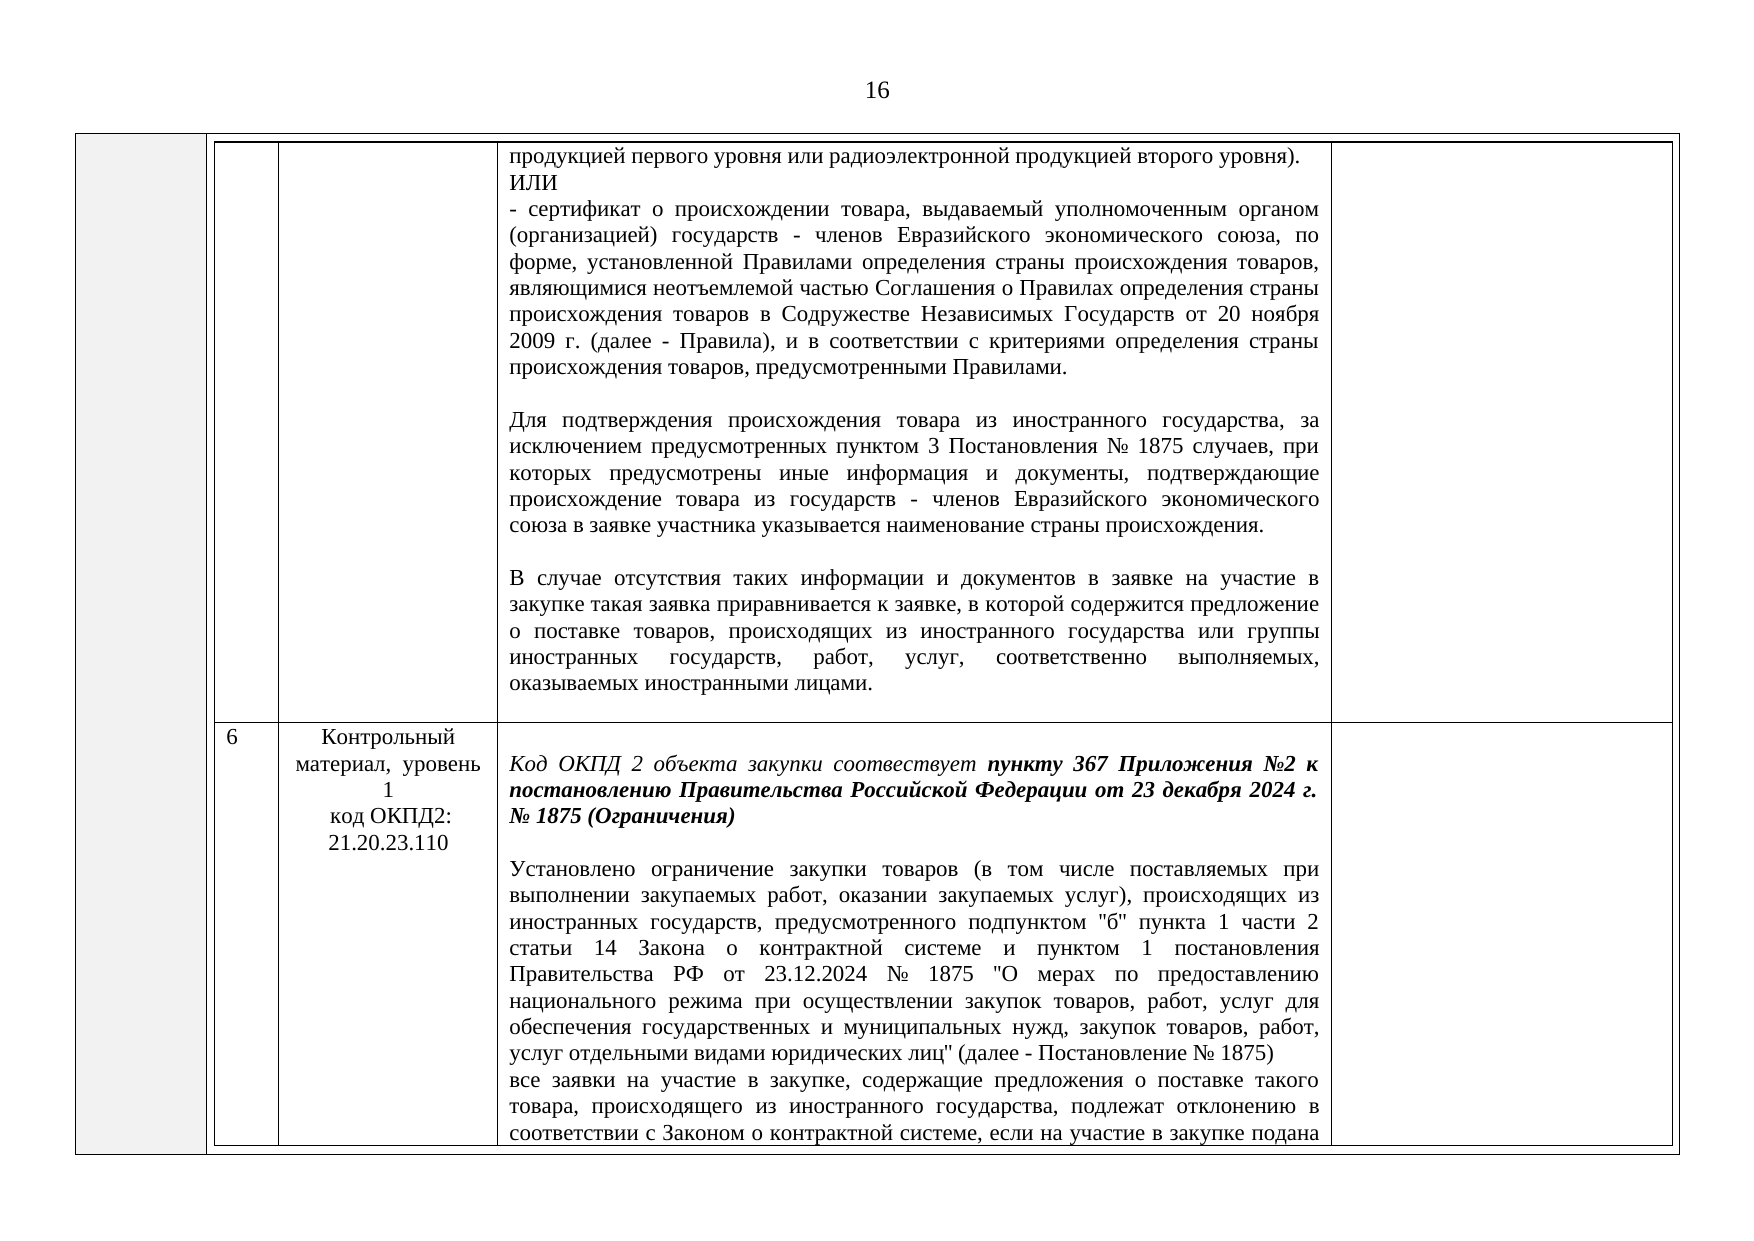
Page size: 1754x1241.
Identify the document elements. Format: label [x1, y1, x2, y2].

table_cell [207, 134, 1679, 1154]
